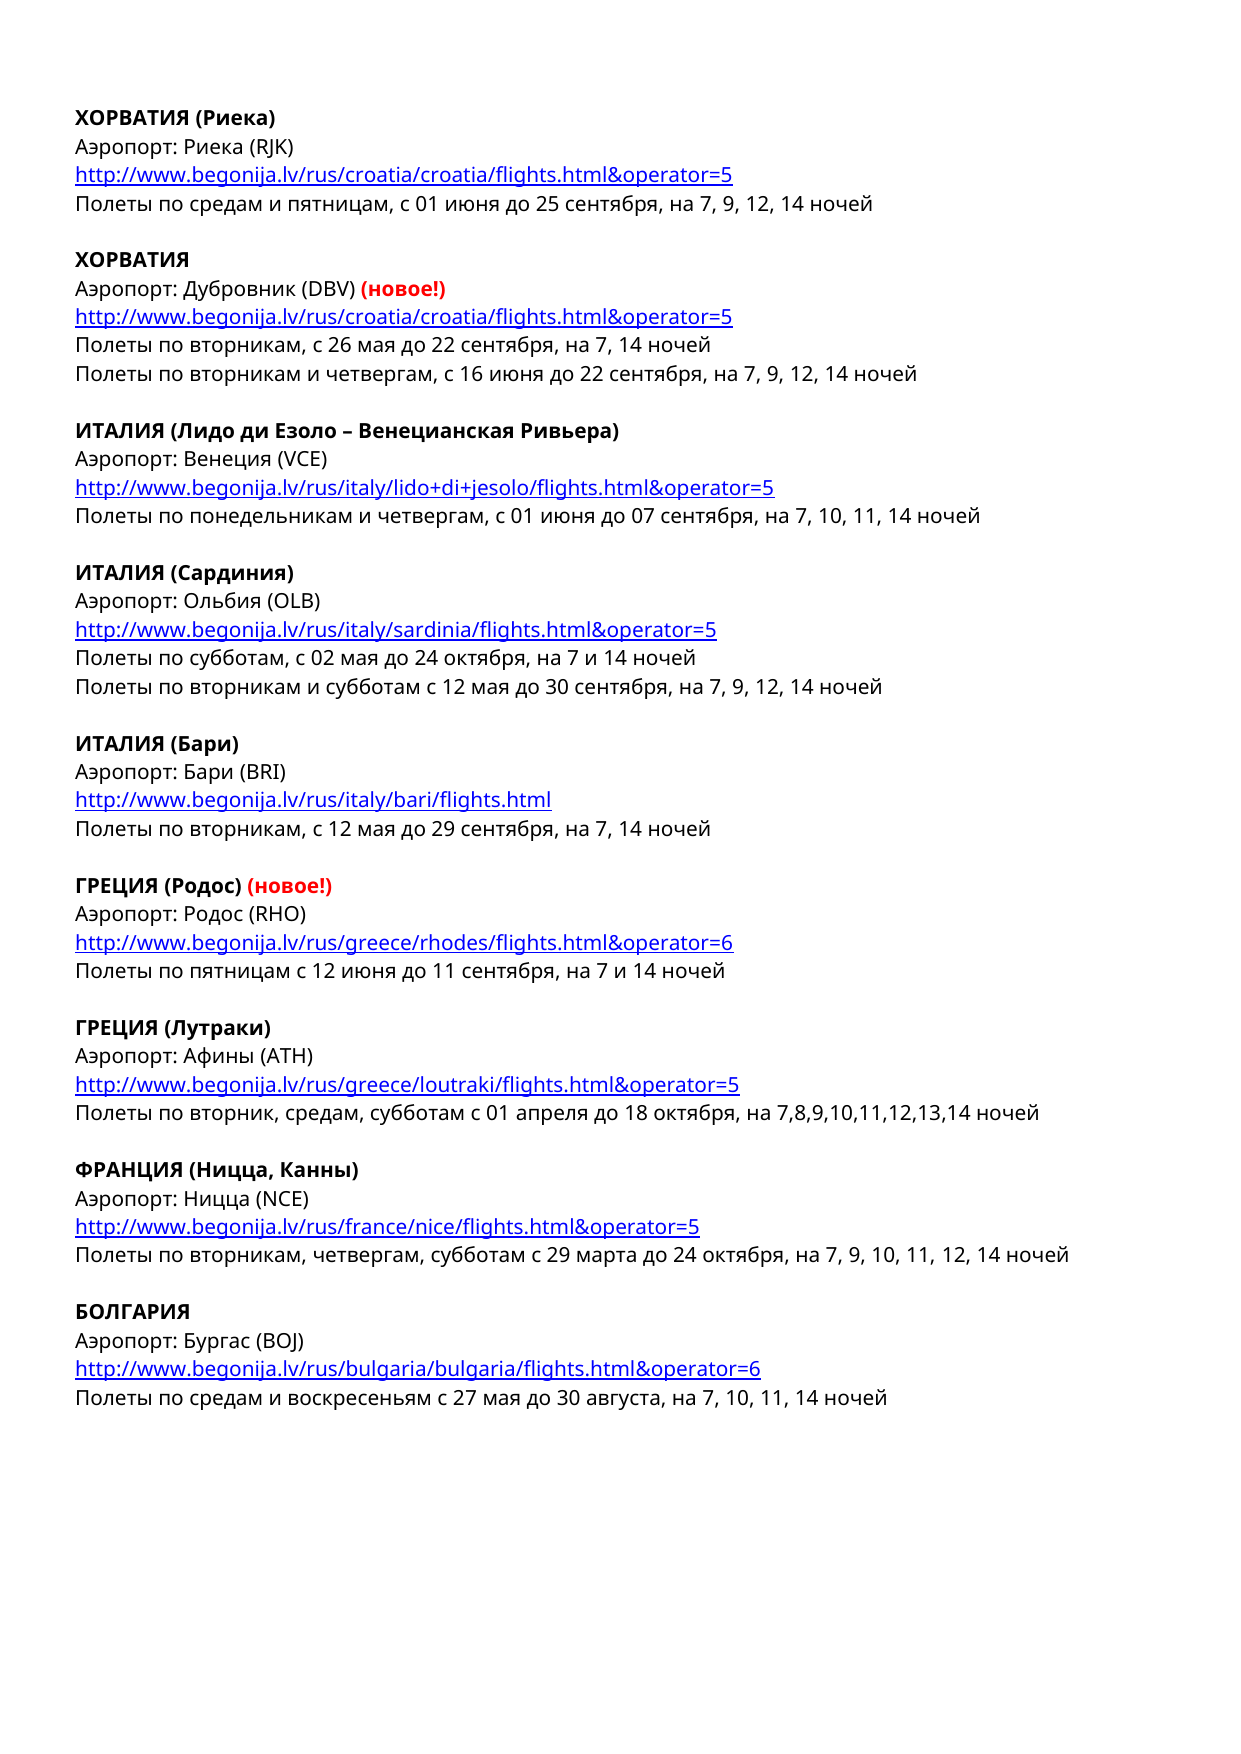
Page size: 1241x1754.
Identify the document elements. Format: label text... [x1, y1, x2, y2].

text ФРАНЦИЯ (Ницца, Канны) Аэропорт: Ницца (NCE) [75, 1155, 1165, 1212]
text Полеты по субботам, с 02 мая до 24 октября, на 7 и 14 ночей [75, 643, 1165, 672]
text Полеты по пятницам с 12 июня до 11 сентября, на 7 и 14 ночей [75, 956, 1165, 984]
text ХОРВАТИЯ Аэропорт: Дубровник (DBV) (новое!) [75, 245, 1165, 302]
text http://www.begonija.lv/rus/france/nice/flights.html&operator=5 [75, 1212, 1165, 1241]
text http://www.begonija.lv/rus/italy/sardinia/flights.html&operator=5 [75, 615, 1165, 643]
text ГРЕЦИЯ (Лутраки) Аэропорт: Афины (ATH) [75, 1013, 1165, 1070]
text ИТАЛИЯ (Сардиния) Аэропорт: Ольбия (OLB) [75, 558, 1165, 615]
text ГРЕЦИЯ (Родос) (новое!) [75, 871, 1165, 899]
text Полеты по средам и воскресеньям с 27 мая до 30 августа, на 7, 10, 11, 14 ночей [75, 1383, 1165, 1411]
text БОЛГАРИЯ [75, 1297, 1165, 1326]
text Аэропорт: Бари (BRI) http://www.begonija.lv/rus/italy/bari/flights.html [75, 757, 1165, 814]
text Аэропорт: Родос (RHO) [75, 899, 1165, 928]
text ИТАЛИЯ (Бари) [75, 729, 1165, 757]
text Полеты по вторникам и субботам с 12 мая до 30 сентября, на 7, 9, 12, 14 ночей [75, 672, 1165, 700]
text http://www.begonija.lv/rus/greece/rhodes/flights.html&operator=6 [75, 928, 1165, 956]
text http://www.begonija.lv/rus/croatia/croatia/flights.html&operator=5 [75, 160, 1165, 189]
text Аэропорт: Бургас (BOJ) http://www.begonija.lv/rus/bulgaria/bulgaria/flights.html&operator=6 [75, 1326, 1165, 1383]
text Полеты по cредам и пятницам, с 01 июня до 25 сентября, на 7, 9, 12, 14 ночей [75, 189, 1165, 245]
text Полеты по вторникам, с 26 мая до 22 сентября, на 7, 14 ночей Полеты по вторникам и четвергам, с 16 июня до 22 сентября, на 7, 9, 12, 14 ночей [75, 331, 1165, 387]
text Полеты по вторникам, с 12 мая до 29 сентября, на 7, 14 ночей [75, 814, 1165, 842]
text Полеты по понедельникам и четвергам, с 01 июня до 07 сентября, на 7, 10, 11, 14 ночей [75, 501, 1165, 529]
text http://www.begonija.lv/rus/croatia/croatia/flights.html&operator=5 [75, 302, 1165, 331]
text ИТАЛИЯ (Лидо ди Езоло – Венецианская Ривьера) Аэропорт: Венеция (VCE) [75, 416, 1165, 473]
text Полеты по вторник, средам, субботам с 01 апреля до 18 октября, на 7,8,9,10,11,12,13,14 ночей [75, 1098, 1165, 1127]
text ХОРВАТИЯ (Риека) Аэропорт: Риека (RJK) [75, 75, 1165, 160]
text http://www.begonija.lv/rus/italy/lido+di+jesolo/flights.html&operator=5 [75, 473, 1165, 501]
text Полеты по вторникам, четвергам, субботам с 29 марта до 24 октября, на 7, 9, 10, 11, 12, 14 ночей [75, 1241, 1165, 1269]
text http://www.begonija.lv/rus/greece/loutraki/flights.html&operator=5 [75, 1070, 1165, 1098]
